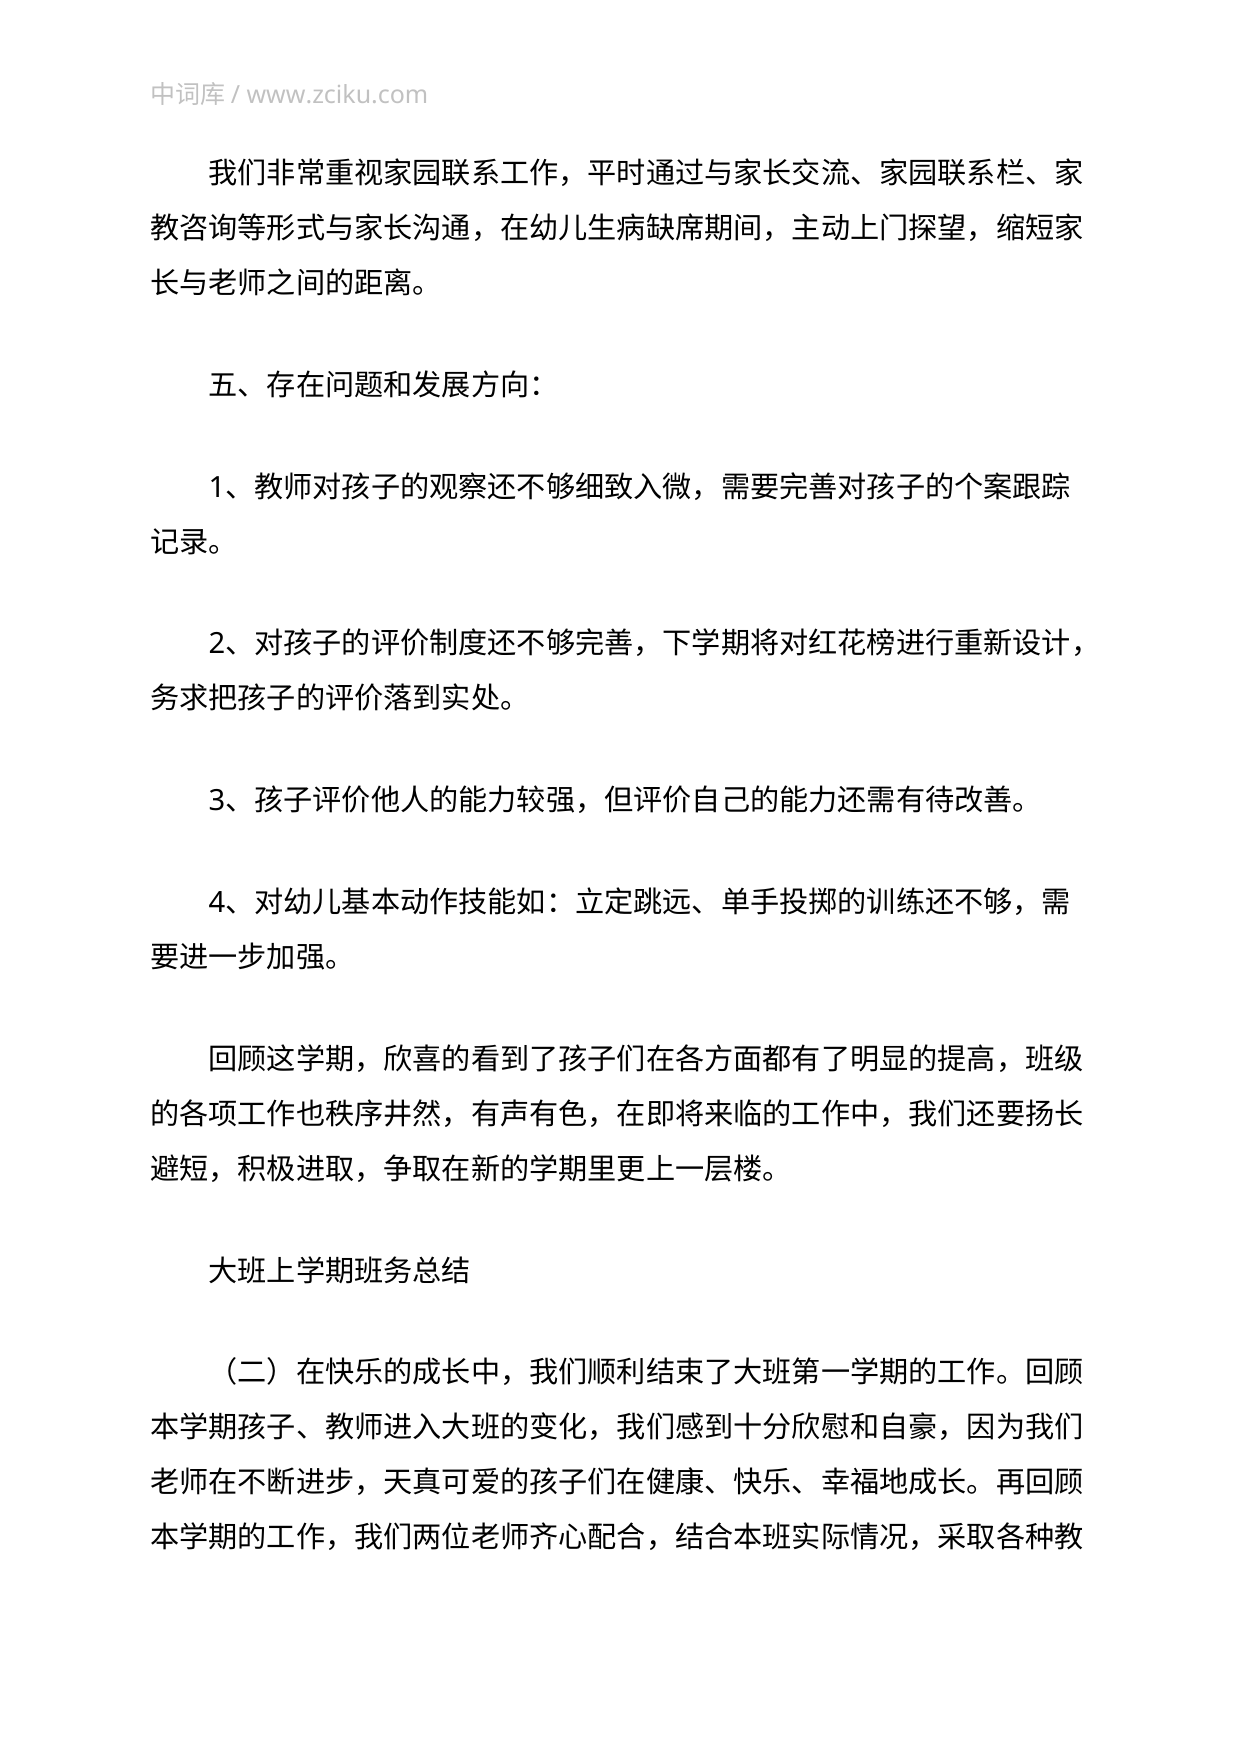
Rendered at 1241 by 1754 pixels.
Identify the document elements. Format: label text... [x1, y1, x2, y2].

text 2、对孩子的评价制度还不够完善，下学期将对红花榜进行重新设计，务求把孩子的评价落到实处。 [150, 620, 1090, 717]
text 回顾这学期，欣喜的看到了孩子们在各方面都有了明显的提高，班级的各项工作也秩序井然，有声有色，在即将来临的工作中，我们还要扬长避短，积极进取，争取在新的学期里更上一层楼。 [150, 1036, 1090, 1188]
text 五、存在问题和发展方向： [150, 362, 1090, 404]
text 1、教师对孩子的观察还不够细致入微，需要完善对孩子的个案跟踪记录。 [150, 463, 1090, 561]
text 大班上学期班务总结 [150, 1247, 1090, 1289]
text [150, 1349, 1090, 1556]
text 3、孩子评价他人的能力较强，但评价自己的能力还需有待改善。 [150, 777, 1090, 819]
text 4、对幼儿基本动作技能如：立定跳远、单手投掷的训练还不够，需要进一步加强。 [150, 879, 1090, 976]
text 我们非常重视家园联系工作，平时通过与家长交流、家园联系栏、家教咨询等形式与家长沟通，在幼儿生病缺席期间，主动上门探望，缩短家长与老师之间的距离。 [150, 150, 1090, 302]
